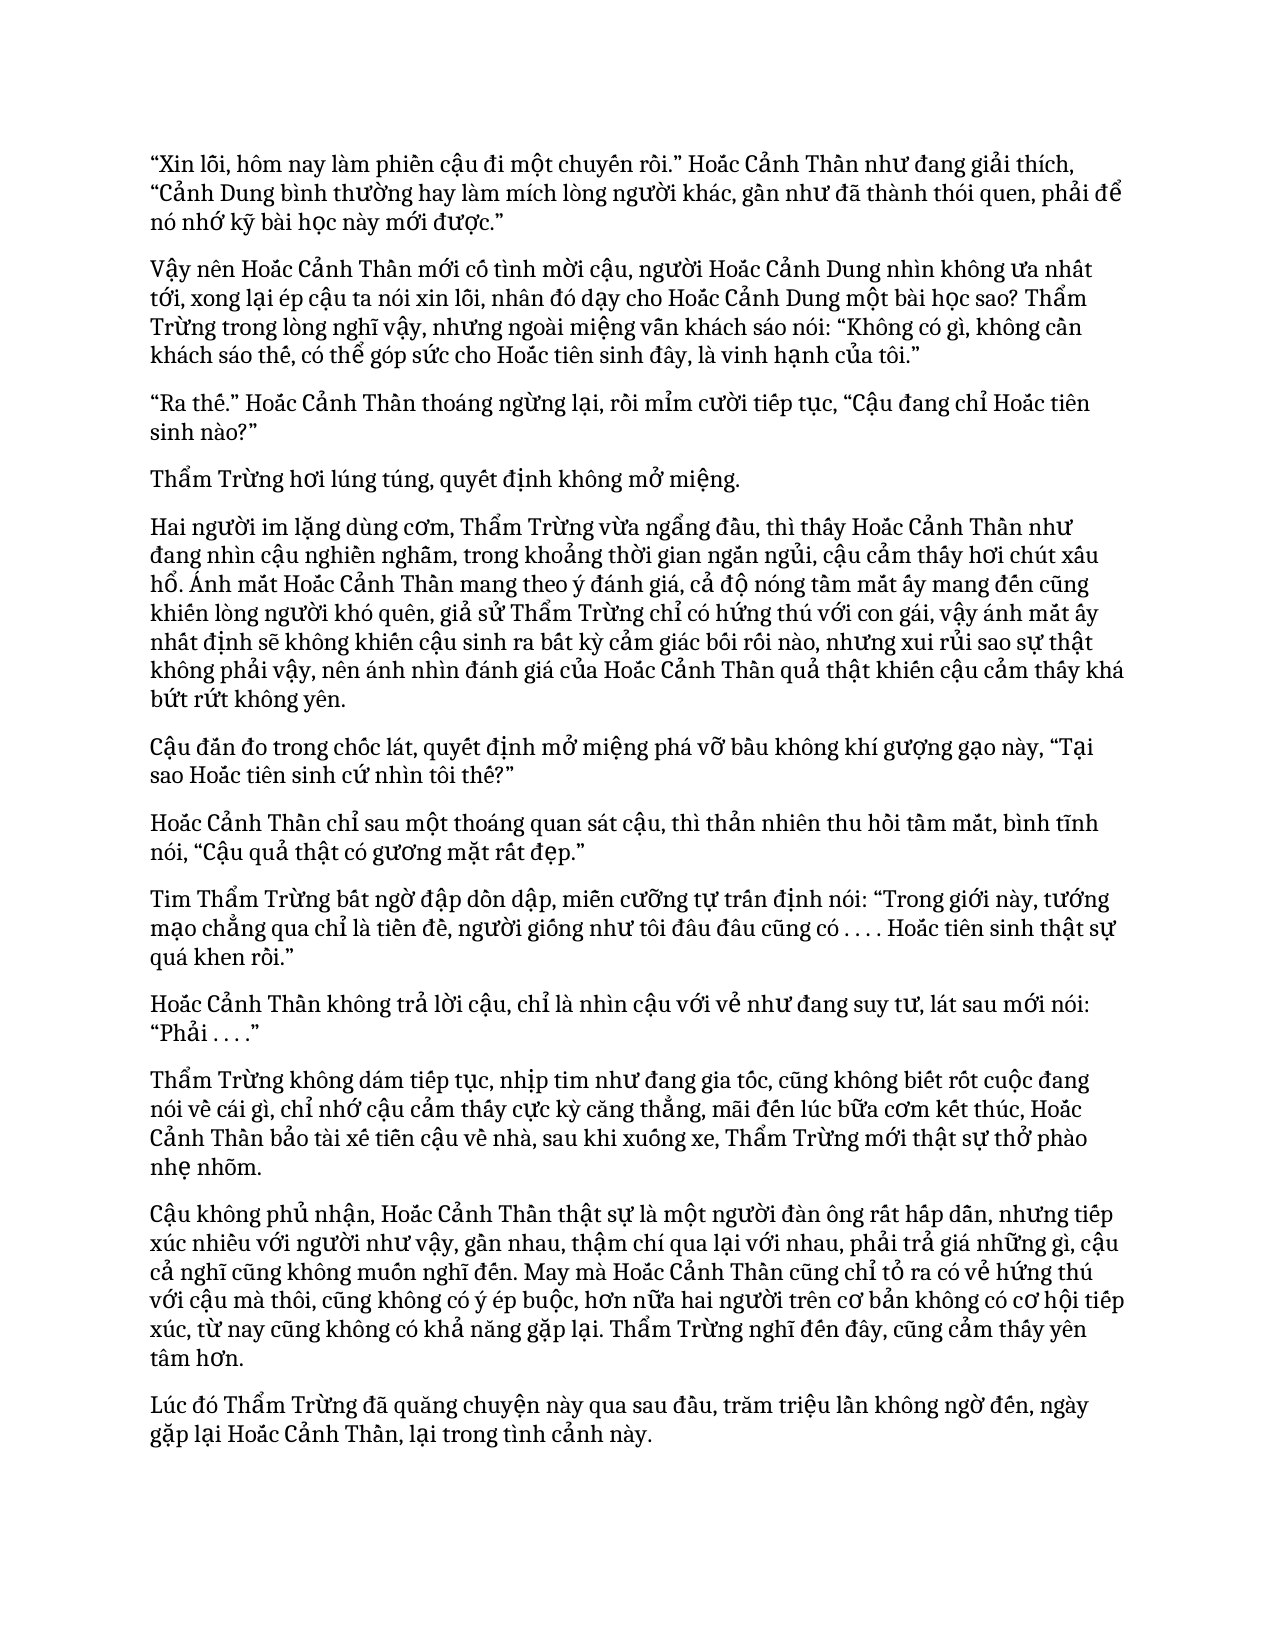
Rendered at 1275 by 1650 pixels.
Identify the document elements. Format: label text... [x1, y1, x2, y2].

text Hoắc Cảnh Thần không trả lời cậu, chỉ là nhìn cậu với vẻ như đang suy tư, lát sau mới nói: “Phải . . . .” [150, 990, 1125, 1047]
text Hai người im lặng dùng cơm, Thẩm Trừng vừa ngẩng đầu, thì thấy Hoắc Cảnh Thần như đang nhìn cậu nghiền nghẫm, trong khoảng thời gian ngắn ngủi, cậu cảm thấy hơi chút xấu hổ. Ánh mắt Hoắc Cảnh Thần mang theo ý đánh giá, cả độ nóng tầm mắt ấy mang đến cũng khiến lòng người khó quên, giả sử Thẩm Trừng chỉ có hứng thú với con gái, vậy ánh mắt ấy nhất định sẽ không khiến cậu sinh ra bất kỳ cảm giác bối rối nào, nhưng xui rủi sao sự thật không phải vậy, nên ánh nhìn đánh giá của Hoắc Cảnh Thần quả thật khiến cậu cảm thấy khá bứt rứt không yên. [150, 512, 1125, 714]
text Thẩm Trừng hơi lúng túng, quyết định không mở miệng. [150, 465, 1125, 494]
text Thẩm Trừng không dám tiếp tục, nhịp tim như đang gia tốc, cũng không biết rốt cuộc đang nói về cái gì, chỉ nhớ cậu cảm thấy cực kỳ căng thẳng, mãi đến lúc bữa cơm kết thúc, Hoắc Cảnh Thần bảo tài xế tiễn cậu về nhà, sau khi xuống xe, Thẩm Trừng mới thật sự thở phào nhẹ nhõm. [150, 1066, 1125, 1181]
text Lúc đó Thẩm Trừng đã quăng chuyện này qua sau đầu, trăm triệu lần không ngờ đến, ngày gặp lại Hoắc Cảnh Thần, lại trong tình cảnh này. [150, 1391, 1125, 1449]
text “Xin lỗi, hôm nay làm phiền cậu đi một chuyến rồi.” Hoắc Cảnh Thần như đang giải thích, “Cảnh Dung bình thường hay làm mích lòng người khác, gần như đã thành thói quen, phải để nó nhớ kỹ bài học này mới được.” [150, 150, 1125, 236]
text Vậy nên Hoắc Cảnh Thần mới cố tình mời cậu, người Hoắc Cảnh Dung nhìn không ưa nhất tới, xong lại ép cậu ta nói xin lỗi, nhân đó dạy cho Hoắc Cảnh Dung một bài học sao? Thẩm Trừng trong lòng nghĩ vậy, nhưng ngoài miệng vẫn khách sáo nói: “Không có gì, không cần khách sáo thế, có thể góp sức cho Hoắc tiên sinh đây, là vinh hạnh của tôi.” [150, 255, 1125, 370]
text Cậu không phủ nhận, Hoắc Cảnh Thần thật sự là một người đàn ông rất hấp dẫn, nhưng tiếp xúc nhiều với người như vậy, gần nhau, thậm chí qua lại với nhau, phải trả giá những gì, cậu cả nghĩ cũng không muốn nghĩ đến. May mà Hoắc Cảnh Thần cũng chỉ tỏ ra có vẻ hứng thú với cậu mà thôi, cũng không có ý ép buộc, hơn nữa hai người trên cơ bản không có cơ hội tiếp xúc, từ nay cũng không có khả năng gặp lại. Thẩm Trừng nghĩ đến đây, cũng cảm thấy yên tâm hơn. [150, 1200, 1125, 1372]
text Tim Thẩm Trừng bất ngờ đập dồn dập, miễn cưỡng tự trấn định nói: “Trong giới này, tướng mạo chẳng qua chỉ là tiền đề, người giống như tôi đâu đâu cũng có . . . . Hoắc tiên sinh thật sự quá khen rồi.” [150, 885, 1125, 971]
text Cậu đắn đo trong chốc lát, quyết định mở miệng phá vỡ bầu không khí gượng gạo này, “Tại sao Hoắc tiên sinh cứ nhìn tôi thế?” [150, 732, 1125, 790]
text Hoắc Cảnh Thần chỉ sau một thoáng quan sát cậu, thì thản nhiên thu hồi tầm mắt, bình tĩnh nói, “Cậu quả thật có gương mặt rất đẹp.” [150, 809, 1125, 866]
text “Ra thế.” Hoắc Cảnh Thần thoáng ngừng lại, rồi mỉm cười tiếp tục, “Cậu đang chỉ Hoắc tiên sinh nào?” [150, 389, 1125, 446]
